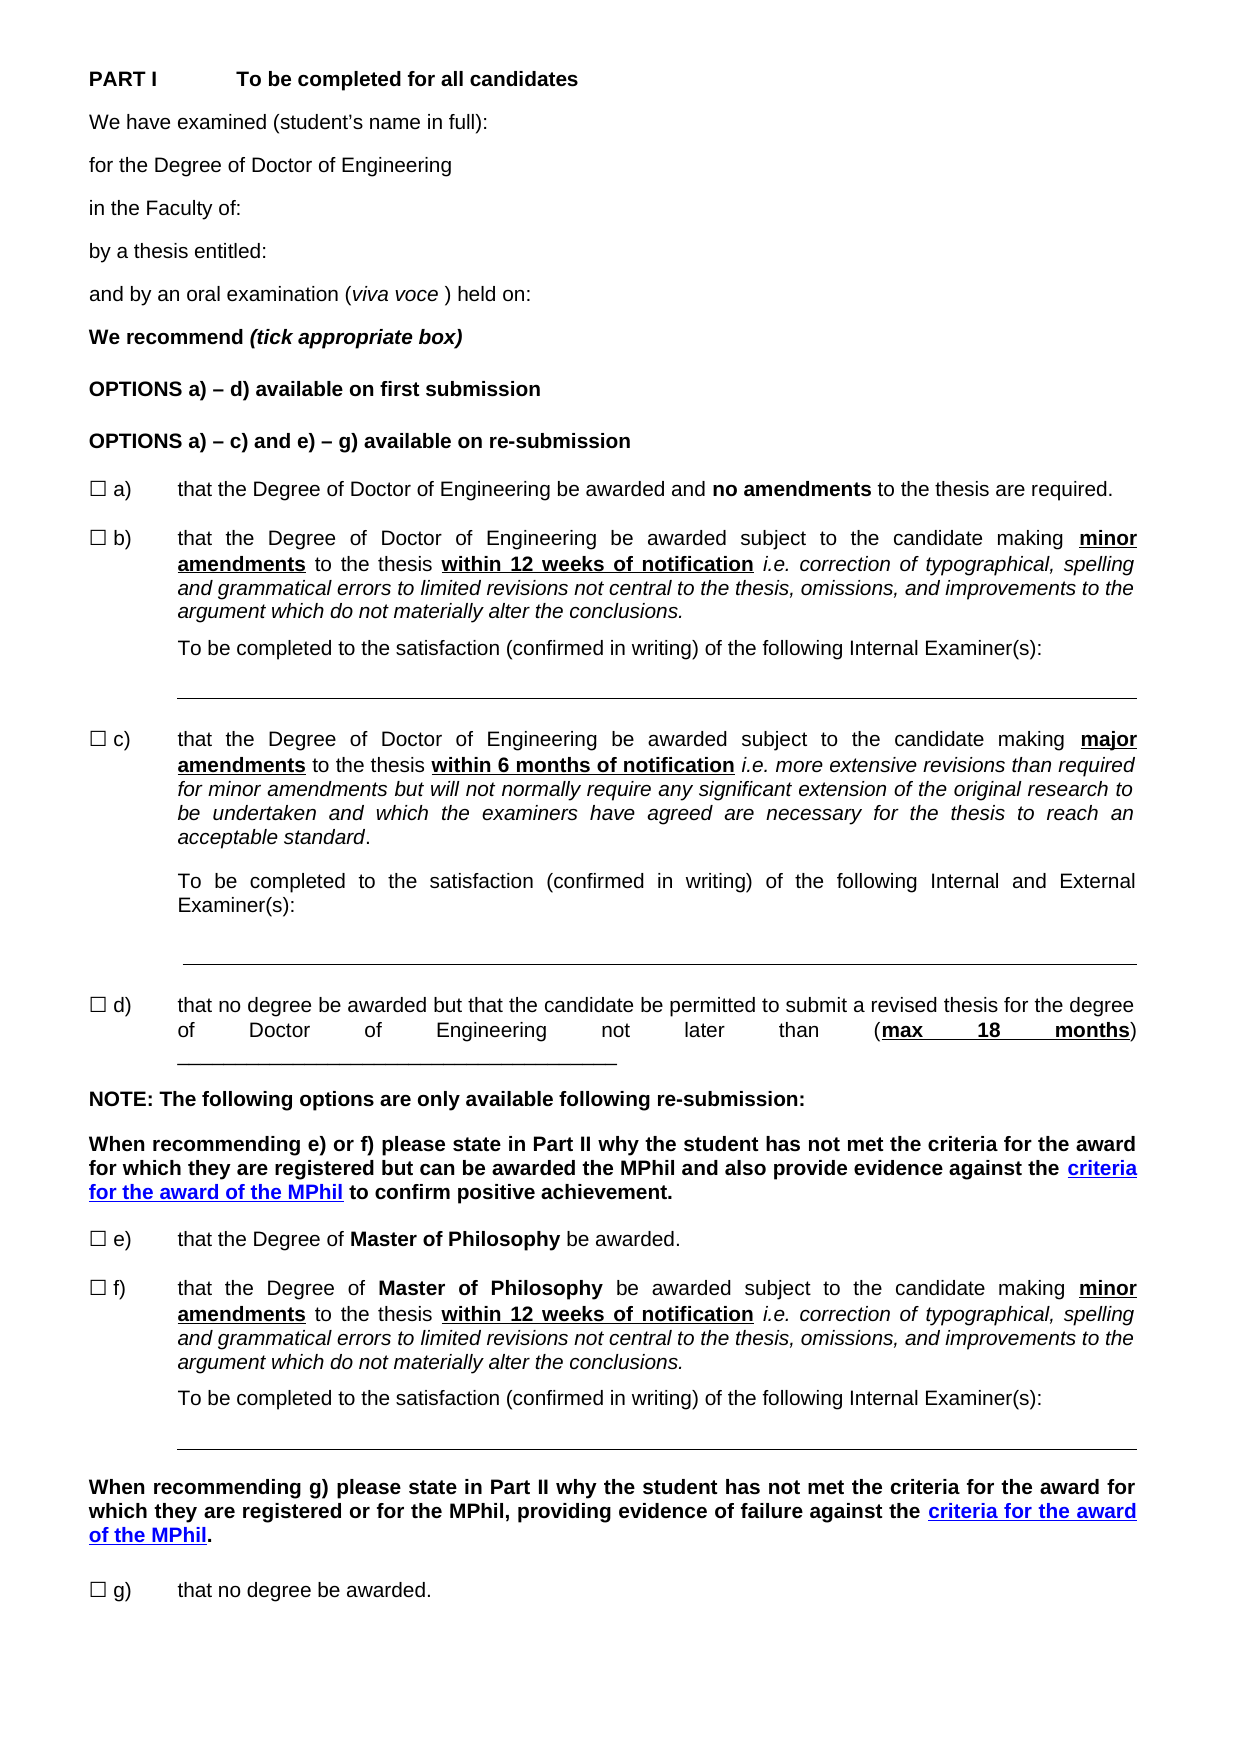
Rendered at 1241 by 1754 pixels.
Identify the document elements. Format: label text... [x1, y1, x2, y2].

text We recommend (tick appropriate box) [89, 318, 1137, 349]
text and by an oral examination (viva voce ) held on: [89, 274, 1137, 306]
text in the Faculty of: [89, 188, 1137, 220]
text d) that no degree be awarded but that the candidate be permitted to submit a revised thesis for the degree of Doctor of Engineering not later than (max 18 months) ______________________________________ [89, 990, 1137, 1066]
text NOTE: The following options are only available following re-submission: [89, 1087, 1137, 1111]
text We have examined (student’s name in full): [89, 102, 1137, 133]
text b) that the Degree of Doctor of Engineering be awarded subject to the candidate making minor amendments to the thesis within 12 weeks of notification i.e. correction of typographical, spelling and grammatical errors to limited revisions not central to the thesis, omissions, and improvements to the argument which do not materially alter the conclusions. [89, 523, 1137, 623]
text by a thesis entitled: [89, 231, 1137, 263]
text c) that the Degree of Doctor of Engineering be awarded subject to the candidate making major amendments to the thesis within 6 months of notification i.e. more extensive revisions than required for minor amendments but will not normally require any significant extension of the original research to be undertaken and which the examiners have agreed are necessary for the thesis to reach an acceptable standard. [89, 724, 1137, 848]
text To be completed to the satisfaction (confirmed in writing) of the following Internal and External Examiner(s): [89, 869, 1137, 917]
text PART I To be completed for all candidates [89, 59, 1137, 90]
text e) that the Degree of Master of Philosophy be awarded. [89, 1224, 1137, 1253]
text g) that no degree be awarded. [89, 1575, 1137, 1604]
text a) that the Degree of Doctor of Engineering be awarded and no amendments to the thesis are required. [89, 474, 1137, 502]
text for the Degree of Doctor of Engineering [89, 145, 1137, 177]
text OPTIONS a) – d) available on first submission [89, 370, 1137, 401]
text To be completed to the satisfaction (confirmed in writing) of the following Internal Examiner(s): [89, 636, 1137, 660]
text When recommending e) or f) please state in Part II why the student has not met the criteria for the award for which they are registered but can be awarded the MPhil and also provide evidence against the criteria for the award of the MPhil to confirm positive achievement. [89, 1132, 1137, 1203]
text f) that the Degree of Master of Philosophy be awarded subject to the candidate making minor amendments to the thesis within 12 weeks of notification i.e. correction of typographical, spelling and grammatical errors to limited revisions not central to the thesis, omissions, and improvements to the argument which do not materially alter the conclusions. [89, 1273, 1137, 1374]
text To be completed to the satisfaction (confirmed in writing) of the following Internal Examiner(s): [89, 1386, 1137, 1410]
text When recommending g) please state in Part II why the student has not met the criteria for the award for which they are registered or for the MPhil, providing evidence of failure against the criteria for the award of the MPhil. [89, 1475, 1137, 1547]
text OPTIONS a) – c) and e) – g) available on re-submission [89, 422, 1137, 453]
